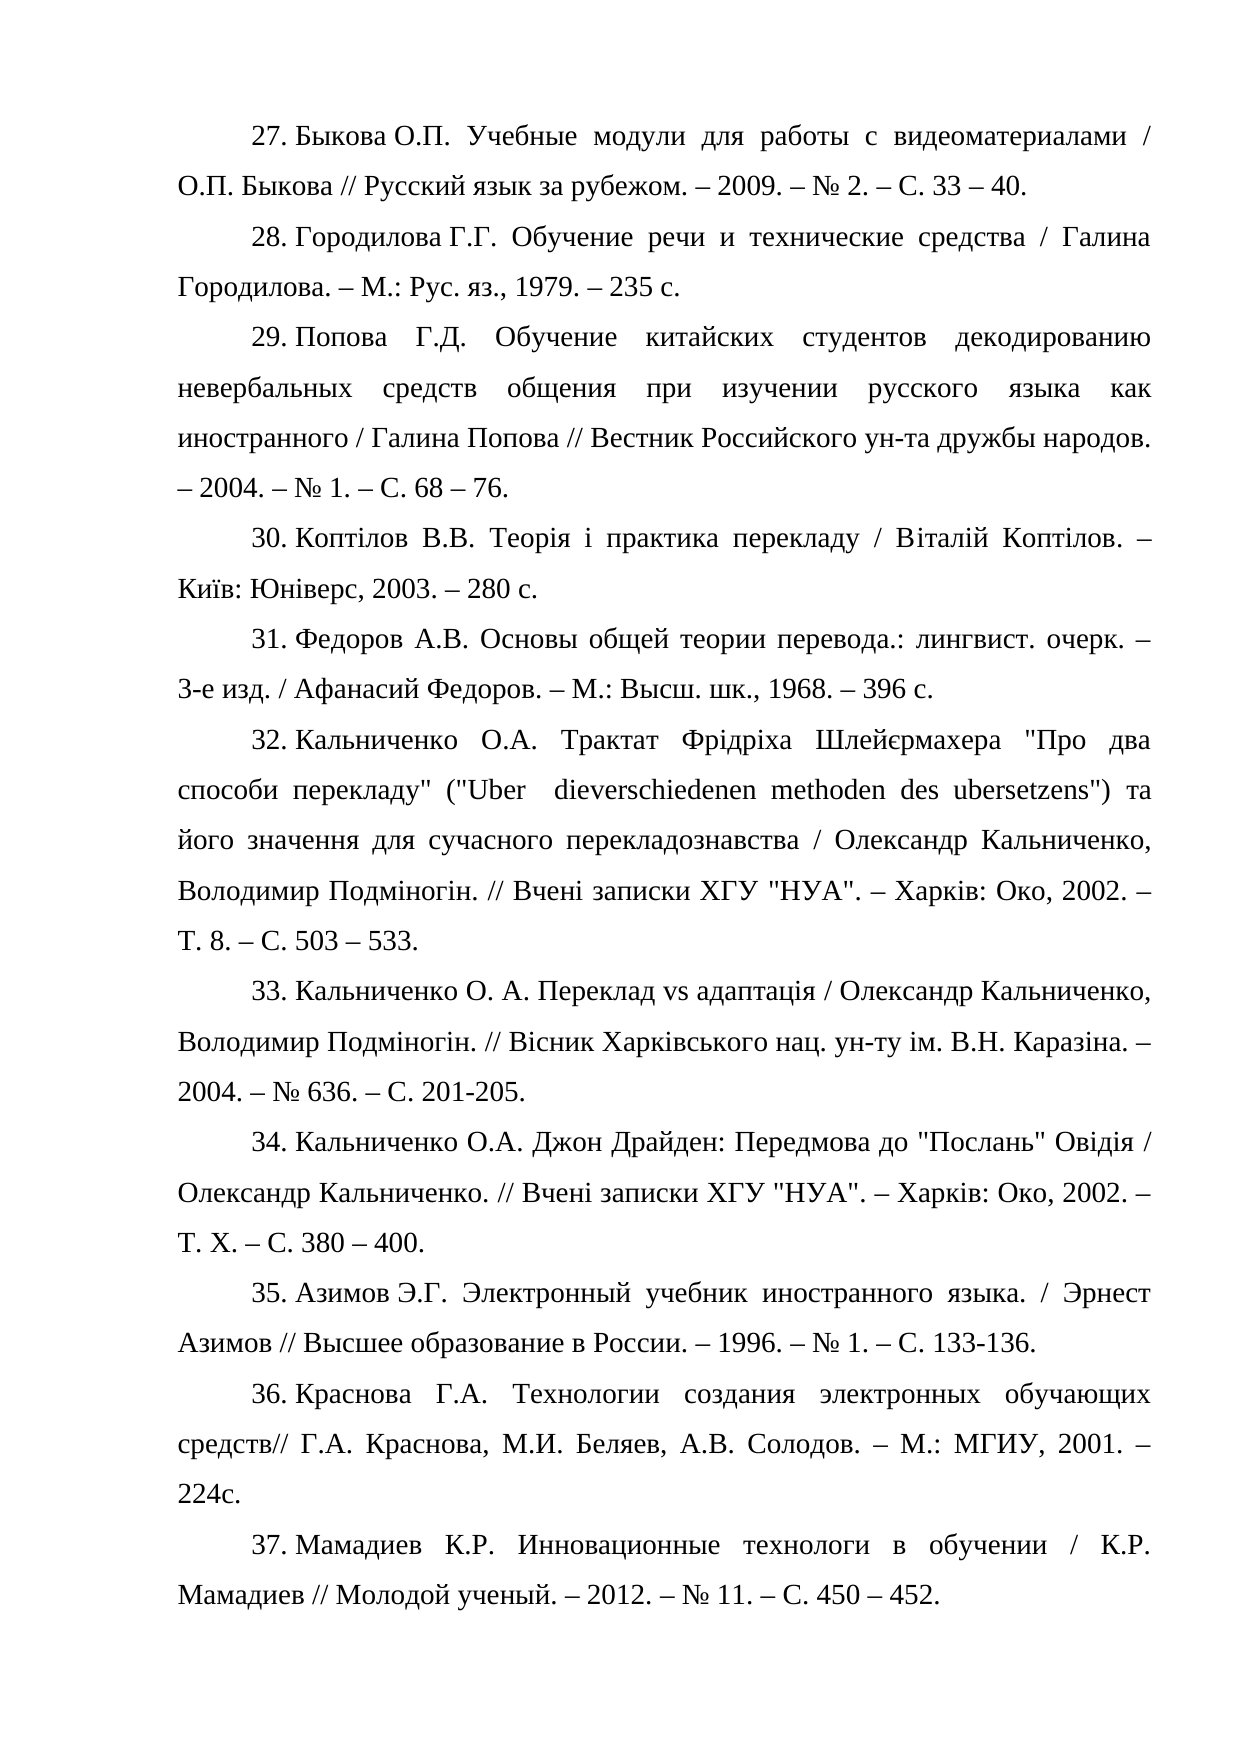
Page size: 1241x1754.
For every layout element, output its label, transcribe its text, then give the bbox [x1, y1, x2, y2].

list Городилова Г.Г. Обучение речи и технические средства / Галина Городилова. – М.: Рус. яз., 1979. – 235 с. [177, 219, 1152, 303]
list Федоров А.В. Основы общей теории перевода.: лингвист. очерк. – 3-е изд. / Афанасий Федоров. – М.: Высш. шк., 1968. – 396 с. [177, 621, 1152, 705]
list Попова Г.Д. Обучение китайских студентов декодированию невербальных средств общения при изучении русского языка как иностранного / Галина Попова // Вестник Российского ун-та дружбы народов. – 2004. – № 1. – С. 68 – 76. [177, 319, 1152, 504]
list Азимов Э.Г. Электронный учебник иностранного языка. / Эрнест Азимов // Высшее образование в России. – 1996. – № 1. – С. 133-136. [177, 1275, 1152, 1359]
list Краснова Г.А. Технологии создания электронных обучающих средств// Г.А. Краснова, М.И. Беляев, А.В. Солодов. – М.: МГИУ, 2001. – 224с. [177, 1376, 1152, 1510]
list Быкова О.П. Учебные модули для работы с видеоматериалами / О.П. Быкова // Русский язык за рубежом. – 2009. – № 2. – С. 33 – 40. [177, 118, 1152, 202]
list Кальниченко О.А. Джон Драйден: Передмова до "Послань" Овідія / Олександр Кальниченко. // Вчені записки ХГУ "НУА". – Харків: Око, 2002. –Т. X. – С. 380 – 400. [177, 1124, 1152, 1258]
list Кальниченко О. А. Переклад vs адаптація / Олександр Кальниченко, Володимир Подміногін. // Вiсник Харківського нац. ун-ту iм. В.Н. Каразiна. –2004. – № 636. – С. 201-205. [177, 973, 1152, 1108]
list Мамадиев К.Р. Инновационные технологи в обучении / К.Р. Мамадиев // Молодой ученый. – 2012. – № 11. – С. 450 – 452. [177, 1527, 1152, 1611]
list Коптілов В.В. Теорія і практика перекладу / Віталій Коптілов. – Київ: Юніверс, 2003. – 280 с. [177, 521, 1152, 604]
list Кальниченко О.А. Трактат Фрідріха Шлейєрмахера "Про два способи перекладу" ("Uber dieverschiedenen methoden des ubersetzens") та його значення для сучасного перекладознавства / Олександр Кальниченко, Володимир Подміногін. // Вчені записки ХГУ "НУА". – Харків: Око, 2002. – Т. 8. – С. 503 – 533. [177, 722, 1152, 957]
